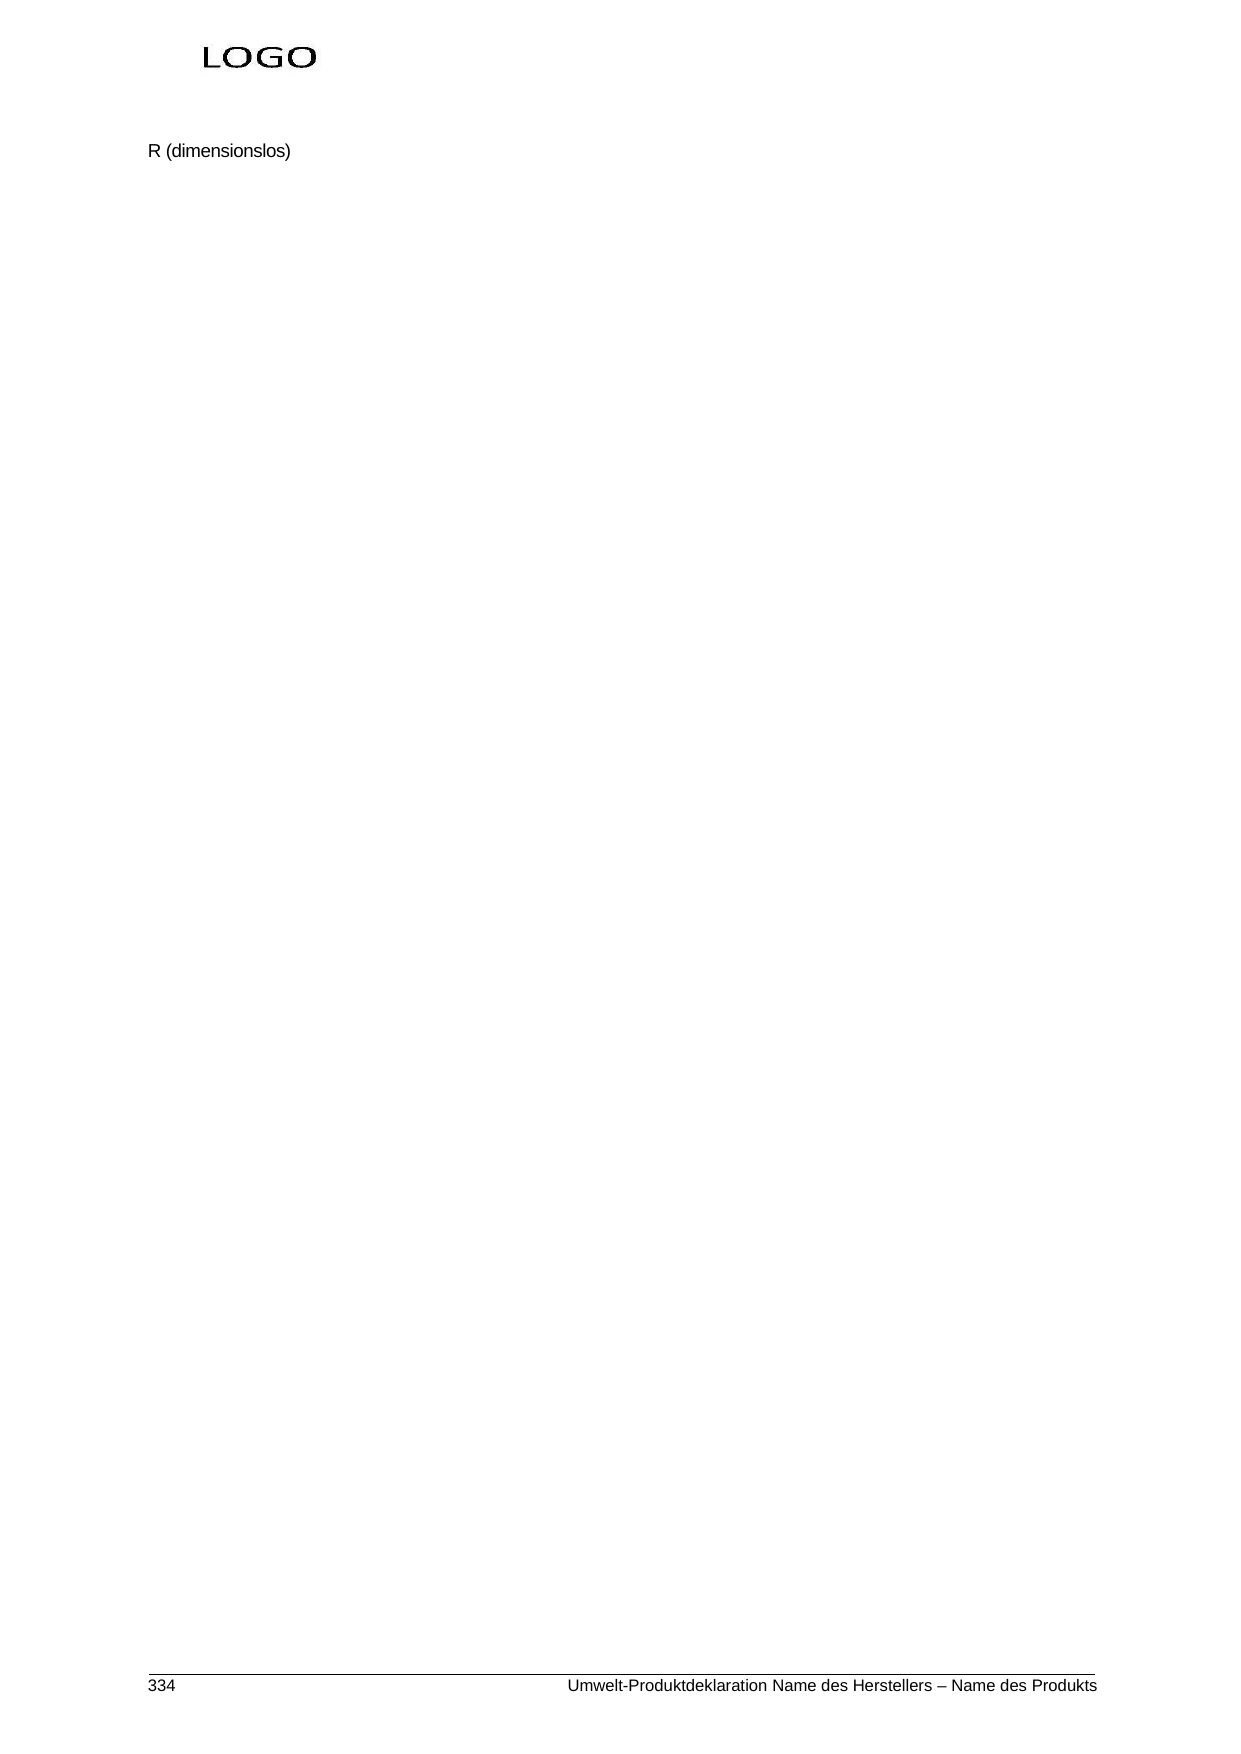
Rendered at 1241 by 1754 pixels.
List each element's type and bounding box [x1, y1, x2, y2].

picture [146, 14, 622, 103]
